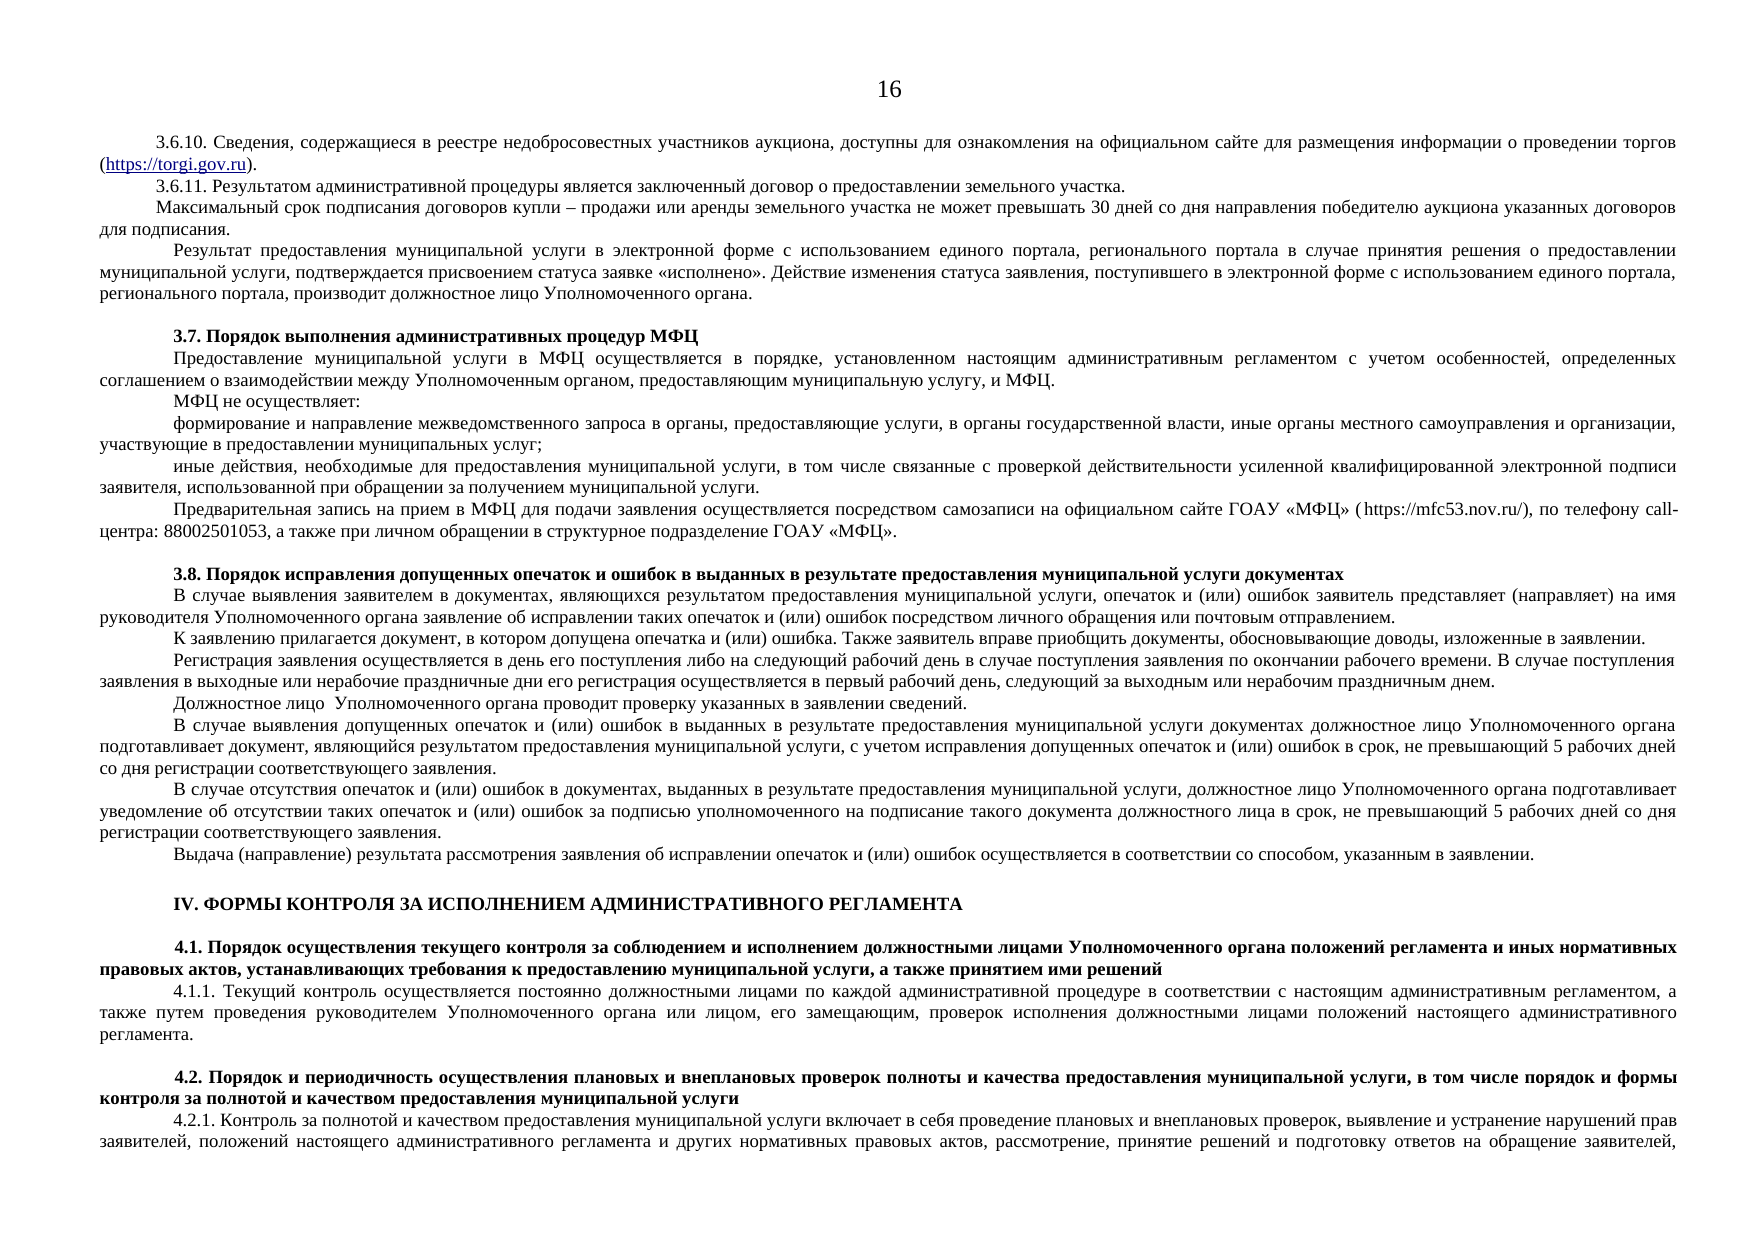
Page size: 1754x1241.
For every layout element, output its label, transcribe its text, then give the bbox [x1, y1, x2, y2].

text 3.8. Порядок исправления допущенных опечаток и ошибок в выданных в результате предоставления муниципальной услуги документах [99, 563, 1679, 584]
text К заявлению прилагается документ, в котором допущена опечатка и (или) ошибка. Также заявитель вправе приобщить документы, обосновывающие доводы, изложенные в заявлении. [99, 627, 1679, 649]
text 3.6.10. Сведения, содержащиеся в реестре недобросовестных участников аукциона, доступны для ознакомления на официальном сайте для размещения информации о проведении торгов (https://torgi.gov.ru). [99, 131, 1679, 174]
text 3.6.11. Результатом административной процедуры является заключенный договор о предоставлении земельного участка. [99, 174, 1679, 196]
text Регистрация заявления осуществляется в день его поступления либо на следующий рабочий день в случае поступления заявления по окончании рабочего времени. В случае поступления заявления в выходные или нерабочие праздничные дни его регистрация осуществляется в первый рабочий день, следующий за выходным или нерабочим праздничным днем. [99, 649, 1679, 692]
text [99, 1109, 1679, 1152]
text В случае выявления допущенных опечаток и (или) ошибок в выданных в результате предоставления муниципальной услуги документах должностное лицо Уполномоченного органа подготавливает документ, являющийся результатом предоставления муниципальной услуги, с учетом исправления допущенных опечаток и (или) ошибок в срок, не превышающий 5 рабочих дней со дня регистрации соответствующего заявления. [99, 713, 1679, 778]
text Предоставление муниципальной услуги в МФЦ осуществляется в порядке, установленном настоящим административным регламентом с учетом особенностей, определенных соглашением о взаимодействии между Уполномоченным органом, предоставляющим муниципальную услугу, и МФЦ. [99, 347, 1679, 390]
text Предварительная запись на прием в МФЦ для подачи заявления осуществляется посредством самозаписи на официальном сайте ГОАУ «МФЦ» (https://mfc53.nov.ru/), по телефону call-центра: 88002501053, а также при личном обращении в структурное подразделение ГОАУ «МФЦ». [99, 498, 1679, 541]
text Максимальный срок подписания договоров купли – продажи или аренды земельного участка не может превышать 30 дней со дня направления победителю аукциона указанных договоров для подписания. [99, 196, 1679, 239]
text В случае выявления заявителем в документах, являющихся результатом предоставления муниципальной услуги, опечаток и (или) ошибок заявитель представляет (направляет) на имя руководителя Уполномоченного органа заявление об исправлении таких опечаток и (или) ошибок посредством личного обращения или почтовым отправлением. [99, 584, 1679, 627]
text Выдача (направление) результата рассмотрения заявления об исправлении опечаток и (или) ошибок осуществляется в соответствии со способом, указанным в заявлении. [99, 843, 1679, 864]
text В случае отсутствия опечаток и (или) ошибок в документах, выданных в результате предоставления муниципальной услуги, должностное лицо Уполномоченного органа подготавливает уведомление об отсутствии таких опечаток и (или) ошибок за подписью уполномоченного на подписание такого документа должностного лица в срок, не превышающий 5 рабочих дней со дня регистрации соответствующего заявления. [99, 778, 1679, 843]
text Результат предоставления муниципальной услуги в электронной форме с использованием единого портала, регионального портала в случае принятия решения о предоставлении муниципальной услуги, подтверждается присвоением статуса заявке «исполнено». Действие изменения статуса заявления, поступившего в электронной форме с использованием единого портала, регионального портала, производит должностное лицо Уполномоченного органа. [99, 239, 1679, 304]
text иные действия, необходимые для предоставления муниципальной услуги, в том числе связанные с проверкой действительности усиленной квалифицированной электронной подписи заявителя, использованной при обращении за получением муниципальной услуги. [99, 455, 1679, 498]
text 4.1. Порядок осуществления текущего контроля за соблюдением и исполнением должностными лицами Уполномоченного органа положений регламента и иных нормативных правовых актов, устанавливающих требования к предоставлению муниципальной услуги, а также принятием ими решений [99, 936, 1679, 979]
text 4.1.1. Текущий контроль осуществляется постоянно должностными лицами по каждой административной процедуре в соответствии с настоящим административным регламентом, а также путем проведения руководителем Уполномоченного органа или лицом, его замещающим, проверок исполнения должностными лицами положений настоящего административного регламента. [99, 979, 1679, 1044]
text 3.7. Порядок выполнения административных процедур МФЦ [99, 325, 1679, 347]
text 4.2. Порядок и периодичность осуществления плановых и внеплановых проверок полноты и качества предоставления муниципальной услуги, в том числе порядок и формы контроля за полнотой и качеством предоставления муниципальной услуги [99, 1066, 1679, 1109]
text МФЦ не осуществляет: [99, 390, 1679, 412]
text IV. ФОРМЫ КОНТРОЛЯ ЗА ИСПОЛНЕНИЕМ АДМИНИСТРАТИВНОГО РЕГЛАМЕНТА [99, 893, 1679, 915]
text формирование и направление межведомственного запроса в органы, предоставляющие услуги, в органы государственной власти, иные органы местного самоуправления и организации, участвующие в предоставлении муниципальных услуг; [99, 412, 1679, 455]
text Должностное лицо Уполномоченного органа проводит проверку указанных в заявлении сведений. [99, 692, 1679, 713]
